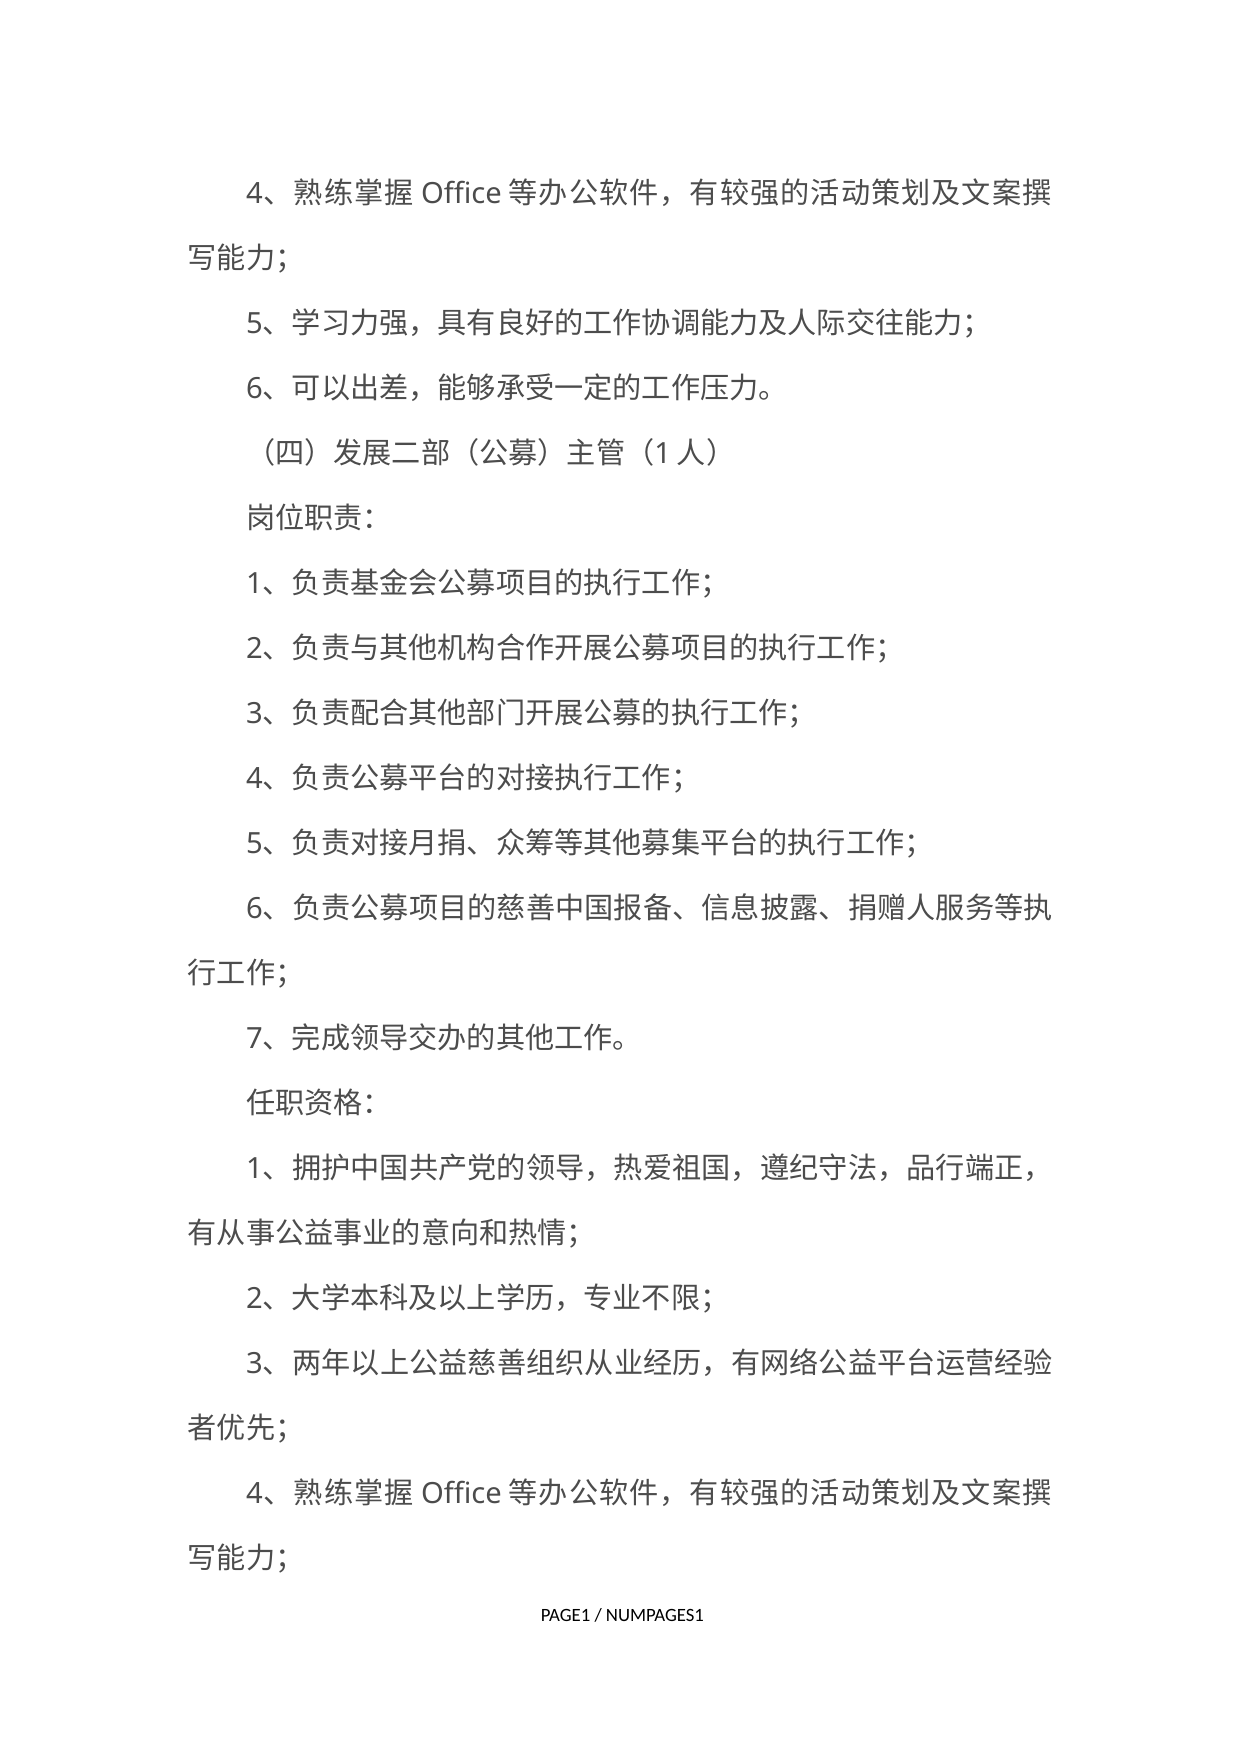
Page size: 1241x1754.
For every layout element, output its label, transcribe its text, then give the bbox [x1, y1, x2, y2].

text 任职资格： [187, 1068, 1053, 1133]
text 2、负责与其他机构合作开展公募项目的执行工作； [187, 613, 1053, 678]
text 4、熟练掌握Office等办公软件，有较强的活动策划及文案撰写能力； [187, 158, 1053, 288]
text （四）发展二部（公募）主管（1人） [187, 418, 1053, 483]
text 1、负责基金会公募项目的执行工作； [187, 548, 1053, 613]
text 3、两年以上公益慈善组织从业经历，有网络公益平台运营经验者优先； [187, 1328, 1053, 1458]
text 6、负责公募项目的慈善中国报备、信息披露、捐赠人服务等执行工作； [187, 873, 1053, 1003]
text 4、熟练掌握Office等办公软件，有较强的活动策划及文案撰写能力； [187, 1458, 1053, 1588]
text 7、完成领导交办的其他工作。 [187, 1003, 1053, 1068]
text 1、拥护中国共产党的领导，热爱祖国，遵纪守法，品行端正，有从事公益事业的意向和热情； [187, 1133, 1053, 1263]
text 5、学习力强，具有良好的工作协调能力及人际交往能力； [187, 288, 1053, 353]
text 6、可以出差，能够承受一定的工作压力。 [187, 353, 1053, 418]
text 2、大学本科及以上学历，专业不限； [187, 1263, 1053, 1328]
text 3、负责配合其他部门开展公募的执行工作； [187, 678, 1053, 743]
text 4、负责公募平台的对接执行工作； [187, 743, 1053, 808]
text 5、负责对接月捐、众筹等其他募集平台的执行工作； [187, 808, 1053, 873]
text 岗位职责： [187, 483, 1053, 548]
